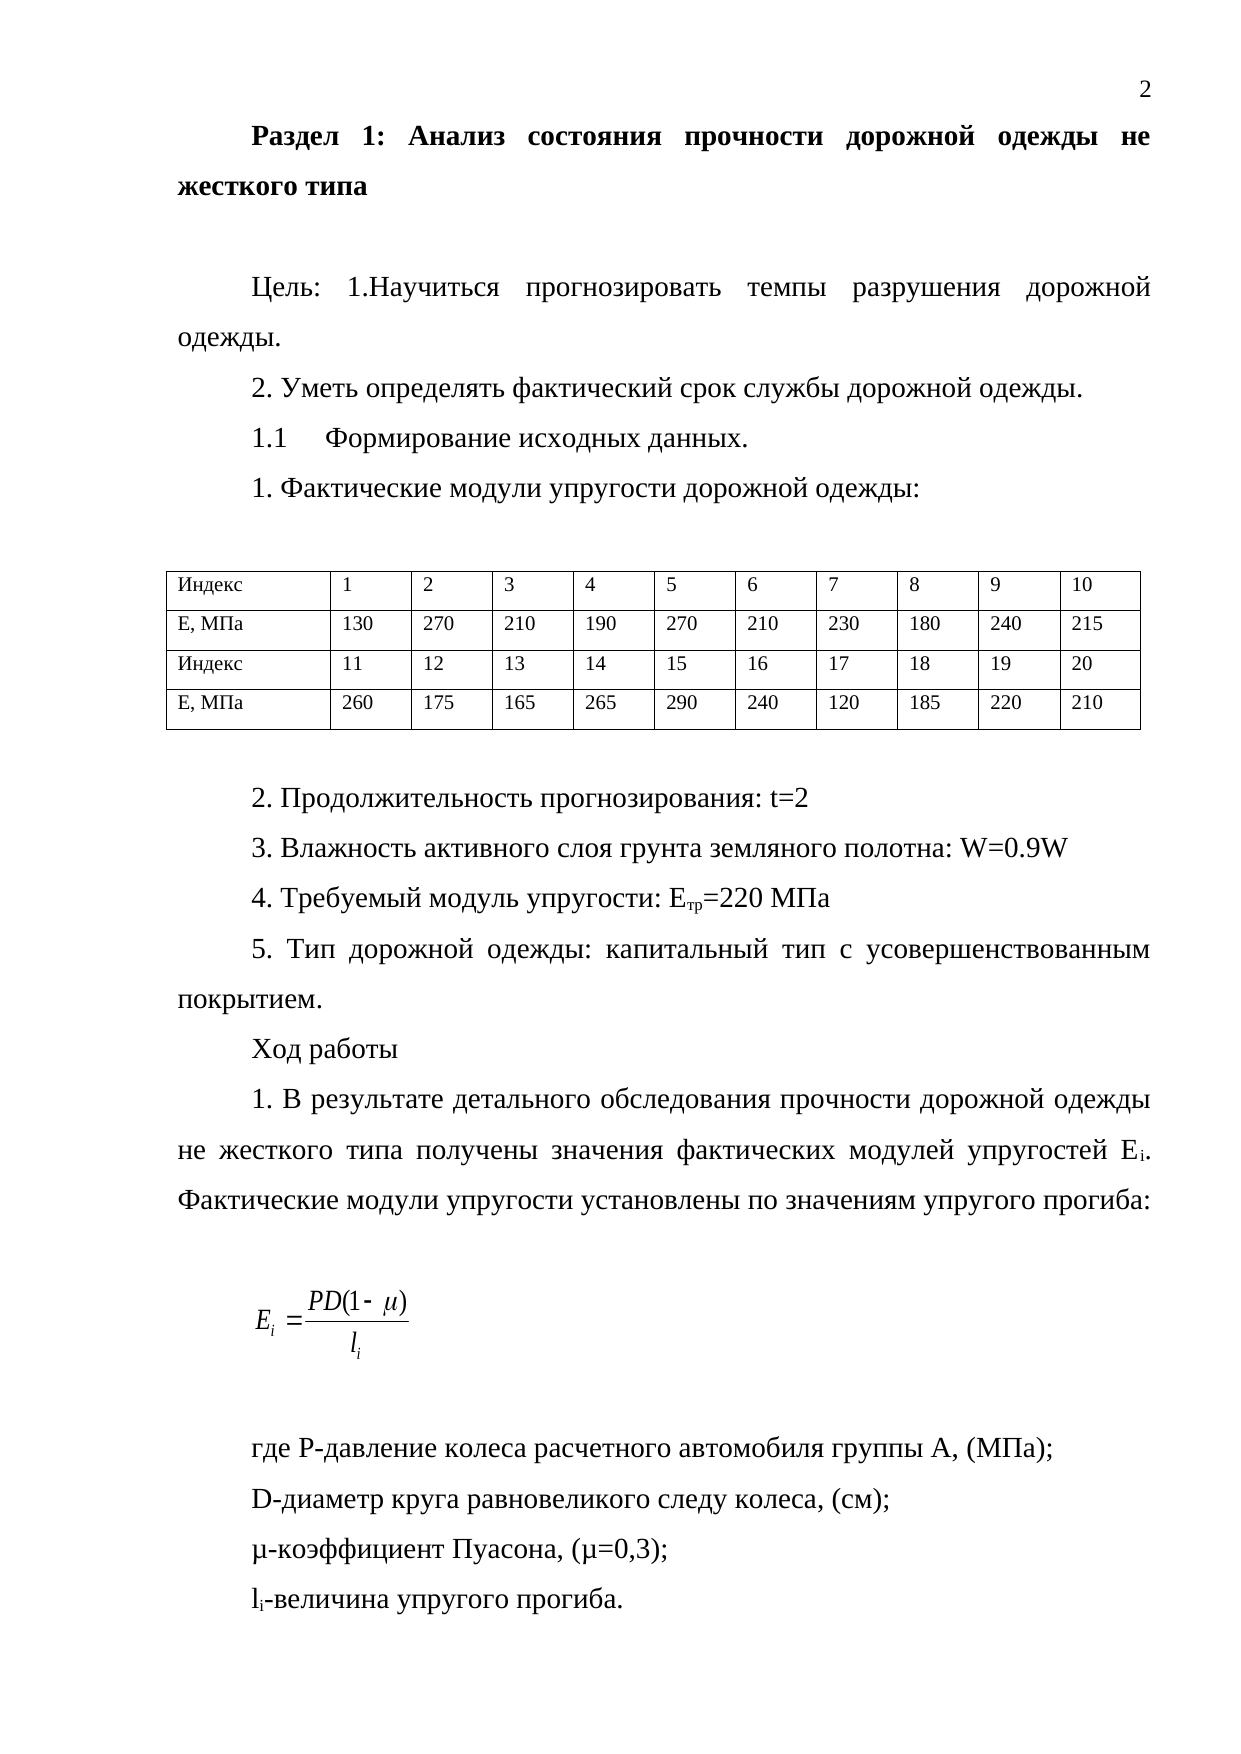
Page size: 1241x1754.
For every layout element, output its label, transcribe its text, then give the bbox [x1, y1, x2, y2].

table_cell 210 [1061, 690, 1140, 728]
text 4. Требуемый модуль упругости: Eтр=220 МПа [177, 880, 1152, 914]
table_cell 20 [1061, 651, 1140, 689]
table_cell 215 [1061, 611, 1140, 650]
text 2. Уметь определять фактический срок службы дорожной одежды. [177, 370, 1152, 403]
text 3. Влажность активного слоя грунта земляного полотна: W=0.9W [177, 830, 1152, 864]
table_cell 210 [736, 611, 816, 650]
table_cell 17 [817, 651, 897, 689]
table_header 9 [979, 572, 1060, 610]
table_cell 290 [655, 690, 735, 728]
table_header 1 [331, 572, 411, 610]
text D-диаметр круга равновеликого следу колеса, (см); [177, 1481, 1152, 1514]
text 1.1 Формирование исходных данных. [177, 420, 1152, 453]
text 1. В результате детального обследования прочности дорожной одежды не жесткого типа получены значения фактических модулей упругостей Еi. Фактические модули упругости установлены по значениям упругого прогиба: [177, 1082, 1152, 1216]
table_header 3 [493, 572, 573, 610]
table_cell 265 [574, 690, 654, 728]
table_cell Е, МПа [167, 611, 330, 650]
text Раздел 1: Анализ состояния прочности дорожной одежды не жесткого типа [177, 118, 1152, 202]
table_header 2 [412, 572, 492, 610]
table_cell 185 [898, 690, 978, 728]
table_cell 270 [655, 611, 735, 650]
table_cell 240 [736, 690, 816, 728]
table_cell 19 [979, 651, 1060, 689]
table_header 6 [736, 572, 816, 610]
table_header 10 [1061, 572, 1140, 610]
table_header 7 [817, 572, 897, 610]
table_cell 260 [331, 690, 411, 728]
table_cell 14 [574, 651, 654, 689]
table_cell 230 [817, 611, 897, 650]
table_cell Индекс [167, 651, 330, 689]
table_cell 165 [493, 690, 573, 728]
table_cell 240 [979, 611, 1060, 650]
text µ-коэффициент Пуасона, (µ=0,3); [177, 1531, 1152, 1565]
text 5. Тип дорожной одежды: капитальный тип с усовершенствованным покрытием. [177, 931, 1152, 1014]
table_header 4 [574, 572, 654, 610]
table_cell 120 [817, 690, 897, 728]
table_cell 13 [493, 651, 573, 689]
table_cell 15 [655, 651, 735, 689]
table_cell 12 [412, 651, 492, 689]
text 2. Продолжительность прогнозирования: t=2 [177, 780, 1152, 813]
table_cell 18 [898, 651, 978, 689]
table_cell 220 [979, 690, 1060, 728]
table_cell 175 [412, 690, 492, 728]
text Ход работы [177, 1031, 1152, 1065]
table_cell 11 [331, 651, 411, 689]
table_header 8 [898, 572, 978, 610]
table_cell Е, МПа [167, 690, 330, 728]
text Цель: 1.Научиться прогнозировать темпы разрушения дорожной одежды. [177, 269, 1152, 353]
table_cell 190 [574, 611, 654, 650]
text li-величина упругого прогиба. [177, 1581, 1152, 1615]
table_header 5 [655, 572, 735, 610]
table_cell 210 [493, 611, 573, 650]
table_cell 130 [331, 611, 411, 650]
table_cell 270 [412, 611, 492, 650]
table_cell 180 [898, 611, 978, 650]
text где Р-давление колеса расчетного автомобиля группы А, (МПа); [177, 1431, 1152, 1464]
table_header Индекс [167, 572, 330, 610]
table_cell 16 [736, 651, 816, 689]
text 1. Фактические модули упругости дорожной одежды: [177, 470, 1152, 504]
